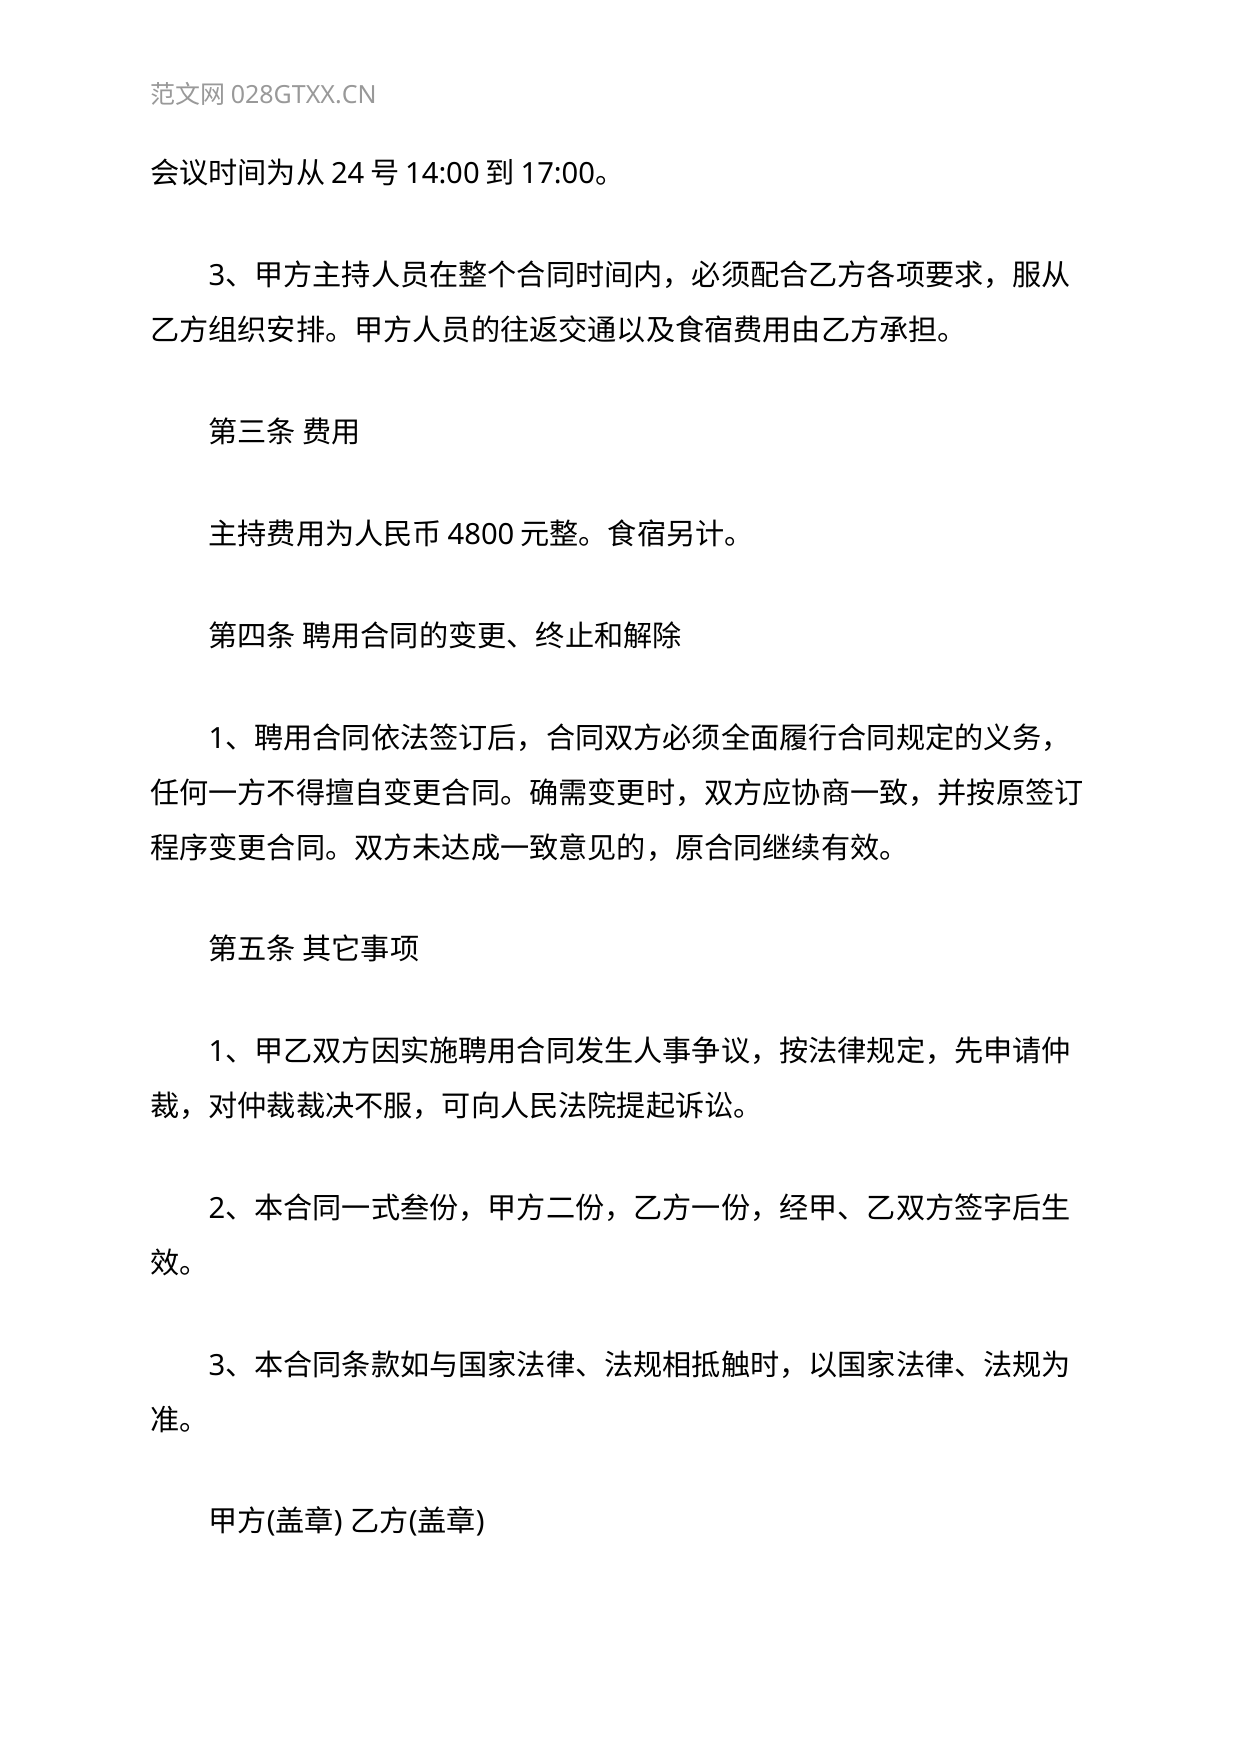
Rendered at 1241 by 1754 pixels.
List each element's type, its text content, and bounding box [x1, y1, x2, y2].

text 甲方(盖章) 乙方(盖章) [150, 1498, 1090, 1540]
text 1、甲乙双方因实施聘用合同发生人事争议，按法律规定，先申请仲裁，对仲裁裁决不服，可向人民法院提起诉讼。 [150, 1028, 1090, 1125]
text 2、本合同一式叁份，甲方二份，乙方一份，经甲、乙双方签字后生效。 [150, 1184, 1090, 1282]
text 第四条 聘用合同的变更、终止和解除 [150, 612, 1090, 655]
text 3、甲方主持人员在整个合同时间内，必须配合乙方各项要求，服从乙方组织安排。甲方人员的往返交通以及食宿费用由乙方承担。 [150, 252, 1090, 349]
text 主持费用为人民币4800元整。食宿另计。 [150, 511, 1090, 553]
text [150, 150, 1090, 192]
text 1、聘用合同依法签订后，合同双方必须全面履行合同规定的义务，任何一方不得擅自变更合同。确需变更时，双方应协商一致，并按原签订程序变更合同。双方未达成一致意见的，原合同继续有效。 [150, 714, 1090, 866]
text 3、本合同条款如与国家法律、法规相抵触时，以国家法律、法规为准。 [150, 1341, 1090, 1438]
text 第三条 费用 [150, 409, 1090, 451]
text 第五条 其它事项 [150, 926, 1090, 968]
